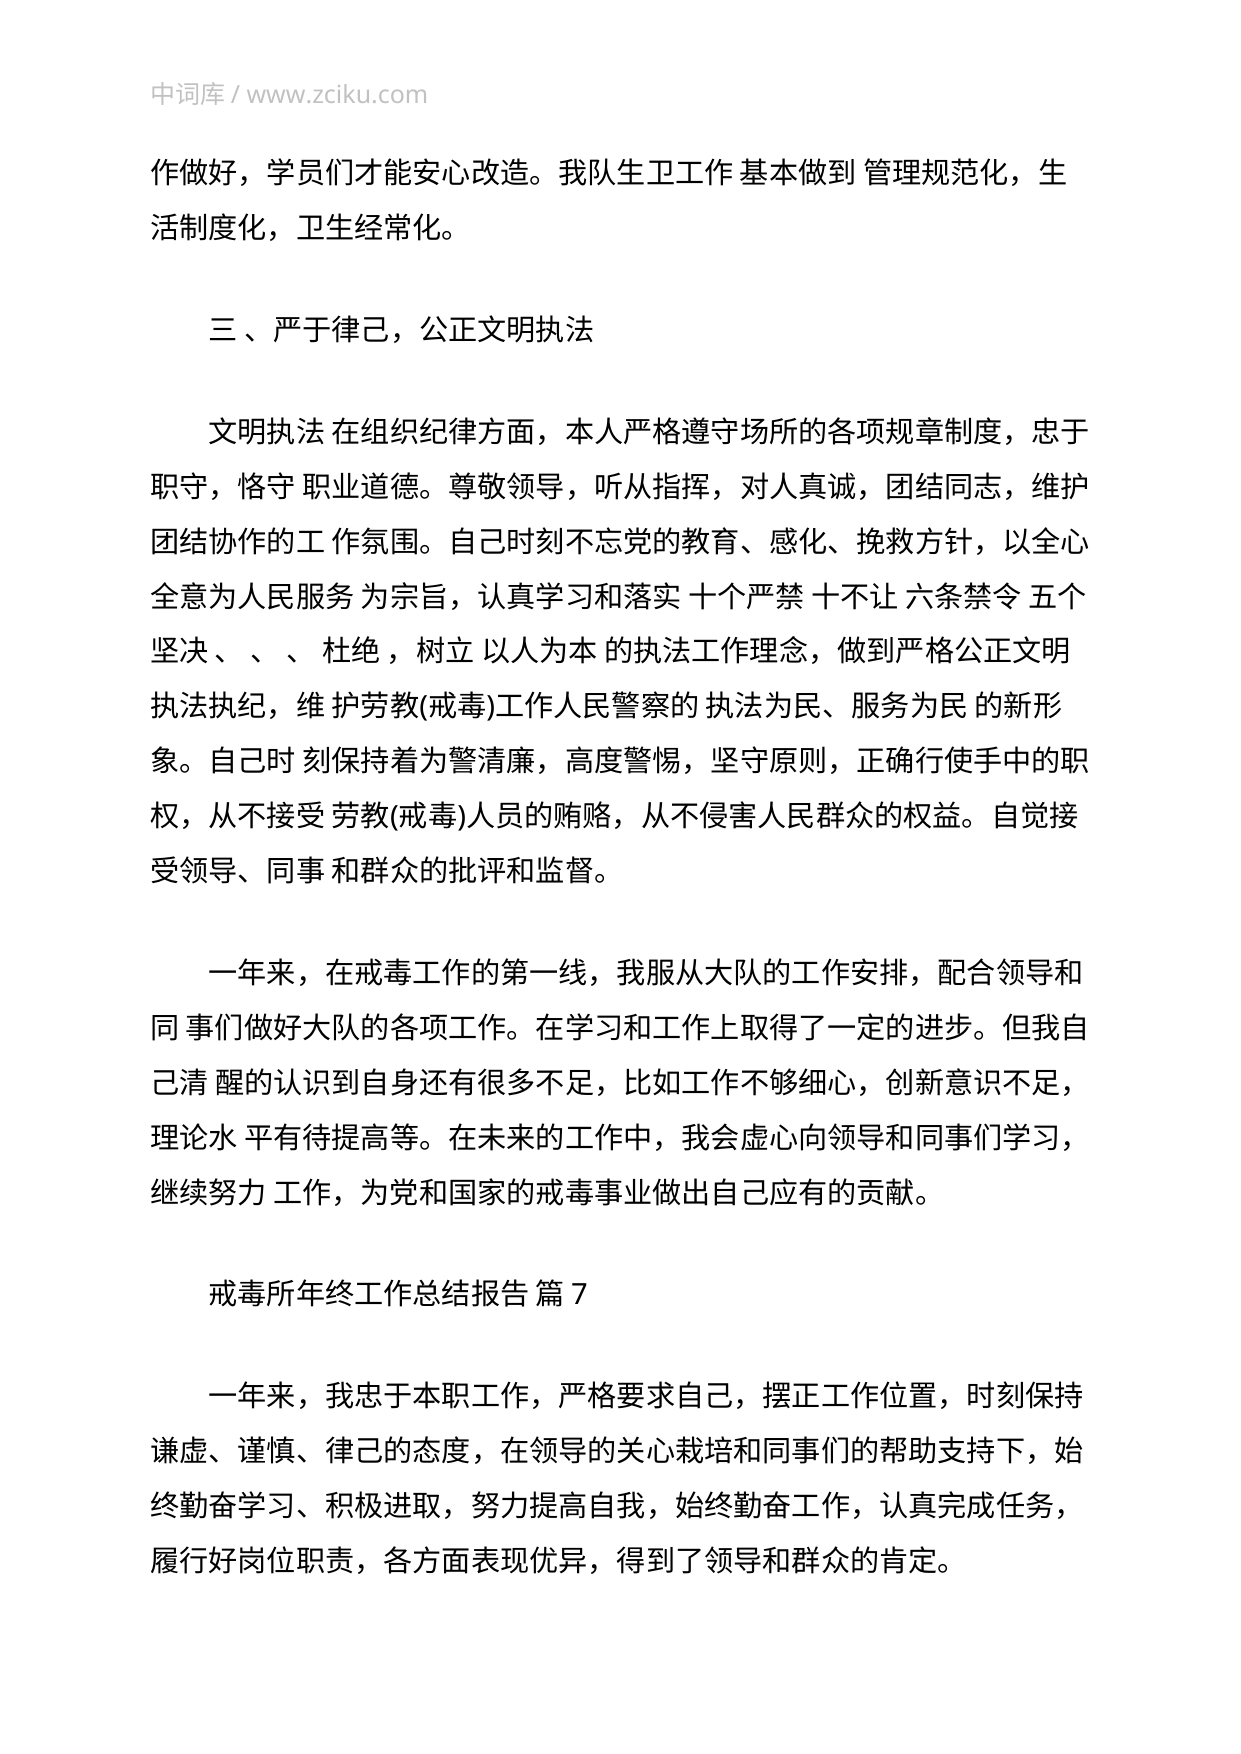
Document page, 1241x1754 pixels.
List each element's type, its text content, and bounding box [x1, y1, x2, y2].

text 一年来，我忠于本职工作，严格要求自己，摆正工作位置，时刻保持谦虚、谨慎、律己的态度，在领导的关心栽培和同事们的帮助支持下，始终勤奋学习、积极进取，努力提高自我，始终勤奋工作，认真完成任务，履行好岗位职责，各方面表现优异，得到了领导和群众的肯定。 [150, 1373, 1090, 1580]
text 一年来，在戒毒工作的第一线，我服从大队的工作安排，配合领导和同 事们做好大队的各项工作。在学习和工作上取得了一定的进步。但我自己清 醒的认识到自身还有很多不足，比如工作不够细心，创新意识不足，理论水 平有待提高等。在未来的工作中，我会虚心向领导和同事们学习，继续努力 工作，为党和国家的戒毒事业做出自己应有的贡献。 [150, 949, 1090, 1211]
text 三 、严于律己，公正文明执法 [150, 307, 1090, 349]
text 文明执法 在组织纪律方面，本人严格遵守场所的各项规章制度，忠于职守，恪守 职业道德。尊敬领导，听从指挥，对人真诚，团结同志，维护团结协作的工 作氛围。自己时刻不忘党的教育、感化、挽救方针，以全心全意为人民服务 为宗旨，认真学习和落实 十个严禁 十不让 六条禁令 五个坚决 、 、 、 杜绝 ，树立 以人为本 的执法工作理念，做到严格公正文明执法执纪，维 护劳教(戒毒)工作人民警察的 执法为民、服务为民 的新形象。自己时 刻保持着为警清廉，高度警惕，坚守原则，正确行使手中的职权，从不接受 劳教(戒毒)人员的贿赂，从不侵害人民群众的权益。自觉接受领导、同事 和群众的批评和监督。 [150, 408, 1090, 890]
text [150, 150, 1090, 247]
text 戒毒所年终工作总结报告 篇7 [150, 1271, 1090, 1313]
